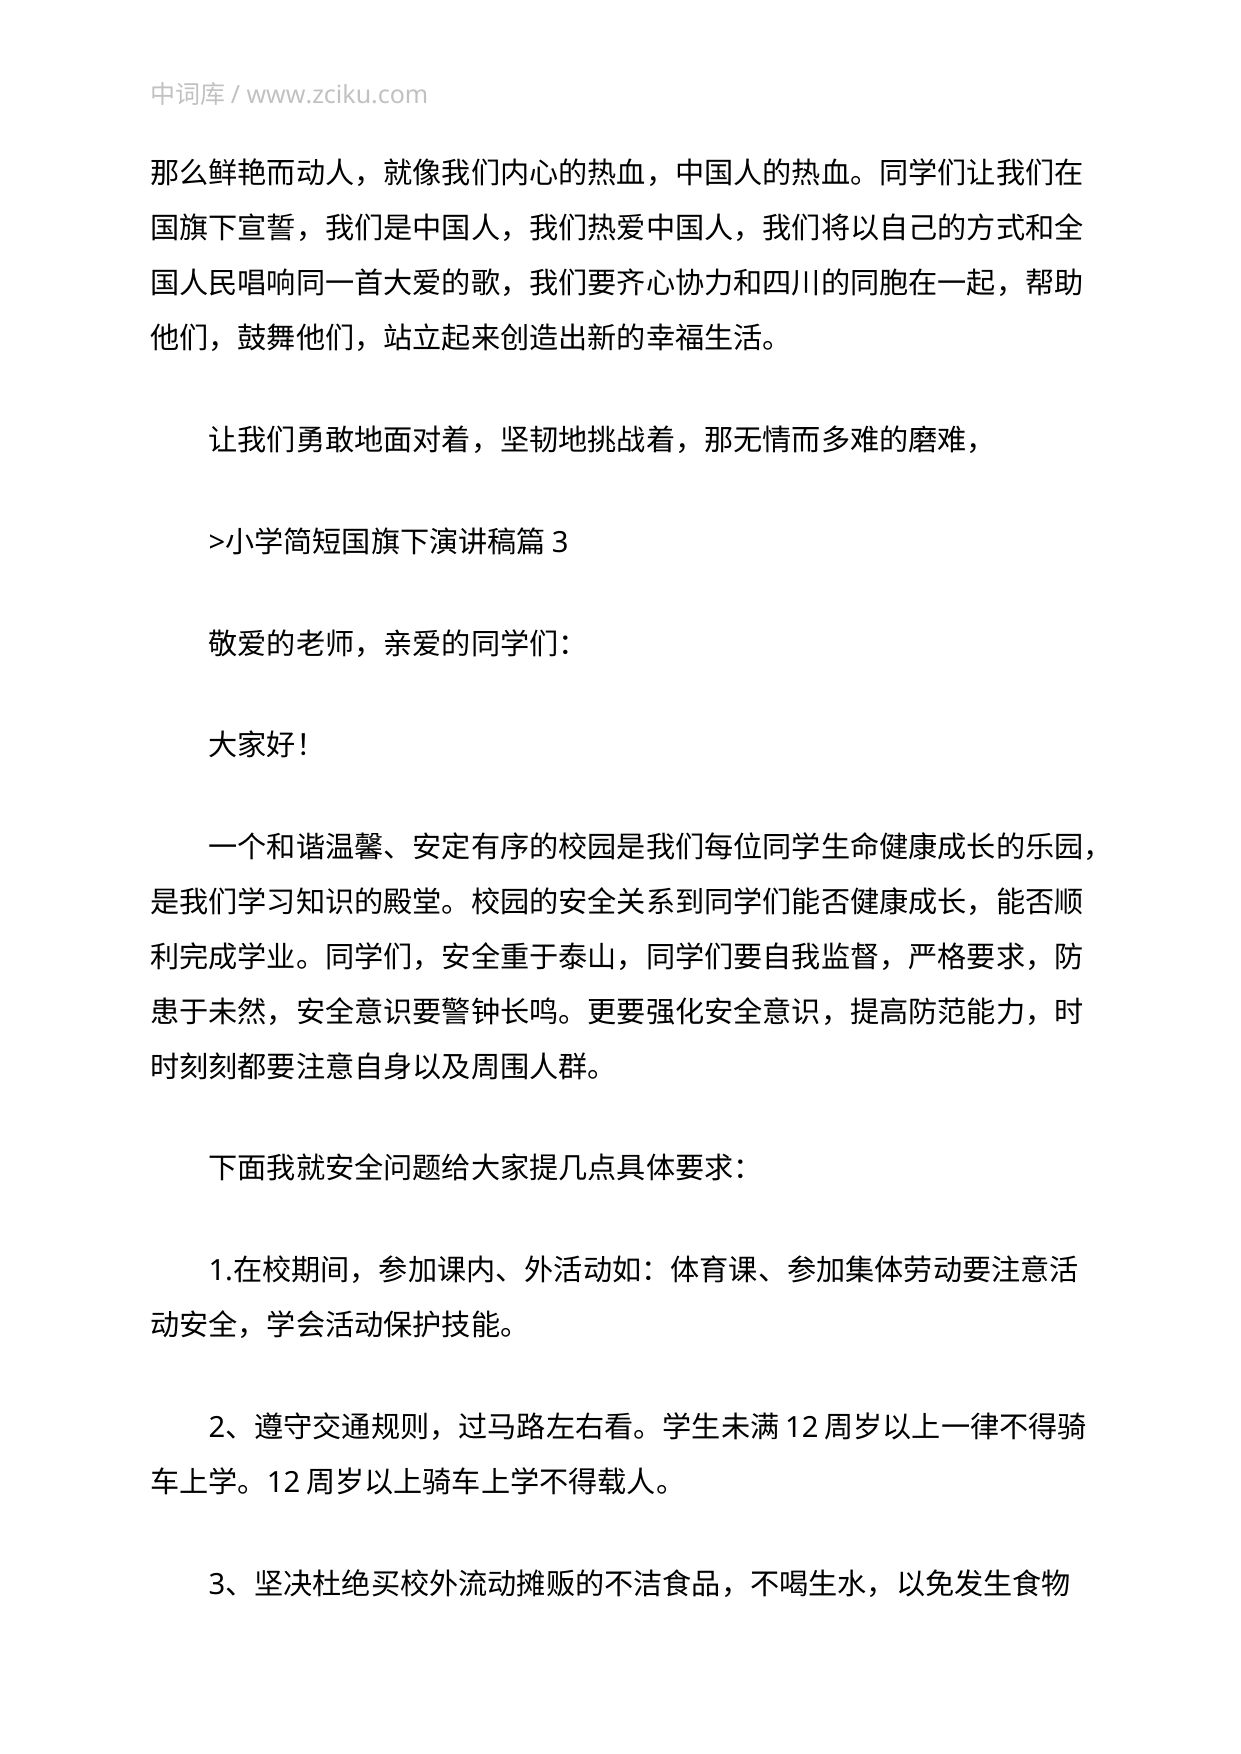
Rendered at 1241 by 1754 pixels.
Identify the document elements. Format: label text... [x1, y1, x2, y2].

text 敬爱的老师，亲爱的同学们： [150, 620, 1090, 662]
text 2、遵守交通规则，过马路左右看。学生未满12周岁以上一律不得骑车上学。12周岁以上骑车上学不得载人。 [150, 1404, 1090, 1501]
text >小学简短国旗下演讲稿篇3 [150, 518, 1090, 561]
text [150, 1561, 1090, 1603]
text 让我们勇敢地面对着，坚韧地挑战着，那无情而多难的磨难， [150, 416, 1090, 459]
text 下面我就安全问题给大家提几点具体要求： [150, 1145, 1090, 1187]
text 1.在校期间，参加课内、外活动如：体育课、参加集体劳动要注意活动安全，学会活动保护技能。 [150, 1247, 1090, 1344]
text 大家好！ [150, 722, 1090, 764]
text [150, 150, 1090, 357]
text 一个和谐温馨、安定有序的校园是我们每位同学生命健康成长的乐园，是我们学习知识的殿堂。校园的安全关系到同学们能否健康成长，能否顺利完成学业。同学们，安全重于泰山，同学们要自我监督，严格要求，防患于未然，安全意识要警钟长鸣。更要强化安全意识，提高防范能力，时时刻刻都要注意自身以及周围人群。 [150, 824, 1090, 1086]
